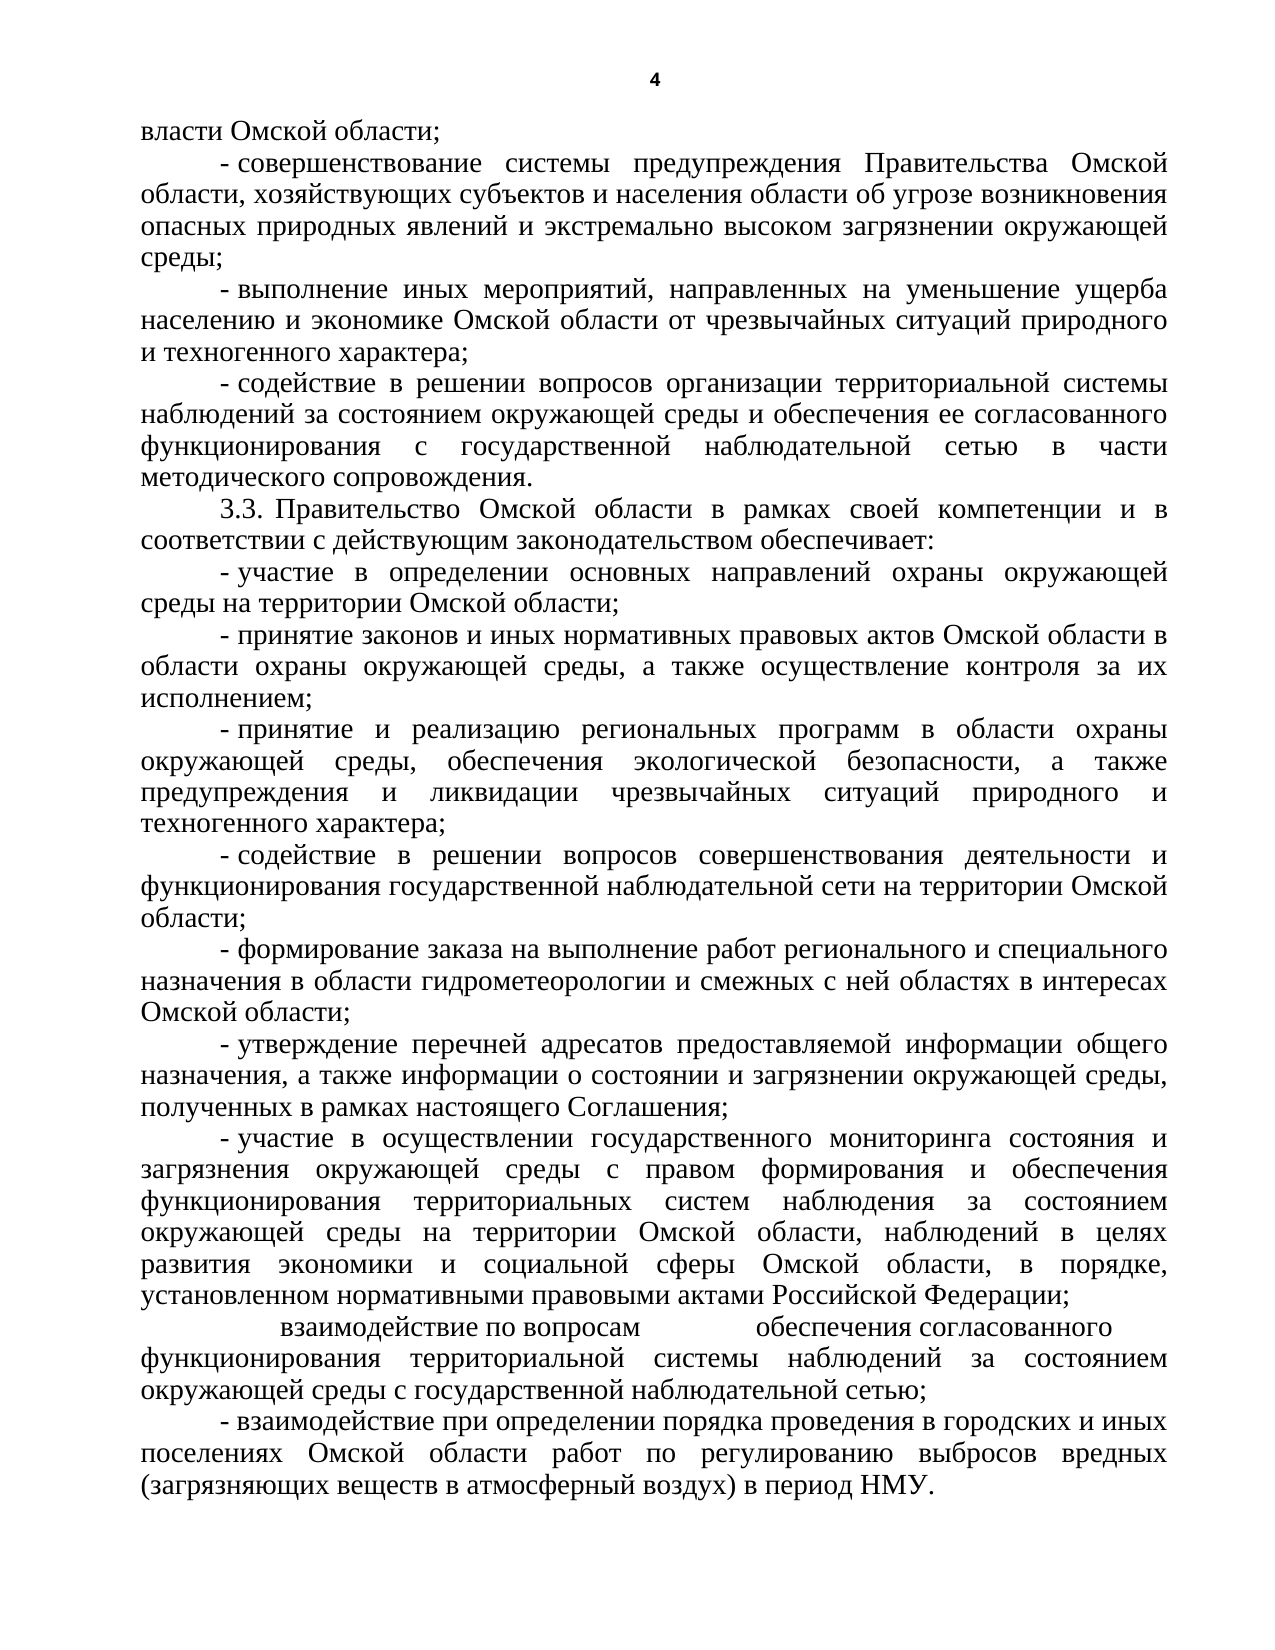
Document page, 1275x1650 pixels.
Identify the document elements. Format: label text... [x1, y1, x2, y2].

list взаимодействие при определении порядка проведения в городских и иных поселениях Омской области работ по регулированию выбросов вредных (загрязняющих веществ в атмосферный воздух) в период НМУ. [140, 1405, 1168, 1501]
list содействие в решении вопросов совершенствования деятельности и функционирования государственной наблюдательной сети на территории Омской области; [140, 839, 1168, 933]
list принятие и реализацию региональных программ в области охраны окружающей среды, обеспечения экологической безопасности, а также предупреждения и ликвидации чрезвычайных ситуаций природного и техногенного характера; [140, 713, 1168, 839]
list Правительство Омской области в рамках своей компетенции и в соответствии с действующим законодательством обеспечивает: [140, 493, 1168, 556]
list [140, 115, 1168, 147]
list формирование заказа на выполнение работ регионального и специального назначения в области гидрометеорологии и смежных с ней областях в интересах Омской области; [140, 933, 1168, 1028]
list участие в осуществлении государственного мониторинга состояния и загрязнения окружающей среды с правом формирования и обеспечения функционирования территориальных систем наблюдения за состоянием окружающей среды на территории Омской области, наблюдений в целях развития экономики и социальной сферы Омской области, в порядке, установленном нормативными правовыми актами Российской Федерации; [140, 1122, 1168, 1311]
list совершенствование системы предупреждения Правительства Омской области, хозяйствующих субъектов и населения области об угрозе возникновения опасных природных явлений и экстремально высоком загрязнении окружающей среды; [140, 147, 1168, 273]
text взаимодействие по вопросам обеспечения согласованного [280, 1311, 1168, 1342]
list выполнение иных мероприятий, направленных на уменьшение ущерба населению и экономике Омской области от чрезвычайных ситуаций природного и техногенного характера; [140, 273, 1168, 367]
list содействие в решении вопросов организации территориальной системы наблюдений за состоянием окружающей среды и обеспечения ее согласованного функционирования с государственной наблюдательной сетью в части методического сопровождения. [140, 367, 1168, 493]
list утверждение перечней адресатов предоставляемой информации общего назначения, а также информации о состоянии и загрязнении окружающей среды, полученных в рамках настоящего Соглашения; [140, 1028, 1168, 1122]
list участие в определении основных направлений охраны окружающей среды на территории Омской области; [140, 556, 1168, 619]
text функционирования территориальной системы наблюдений за состоянием окружающей среды с государственной наблюдательной сетью; [140, 1342, 1168, 1405]
list принятие законов и иных нормативных правовых актов Омской области в области охраны окружающей среды, а также осуществление контроля за их исполнением; [140, 619, 1168, 713]
